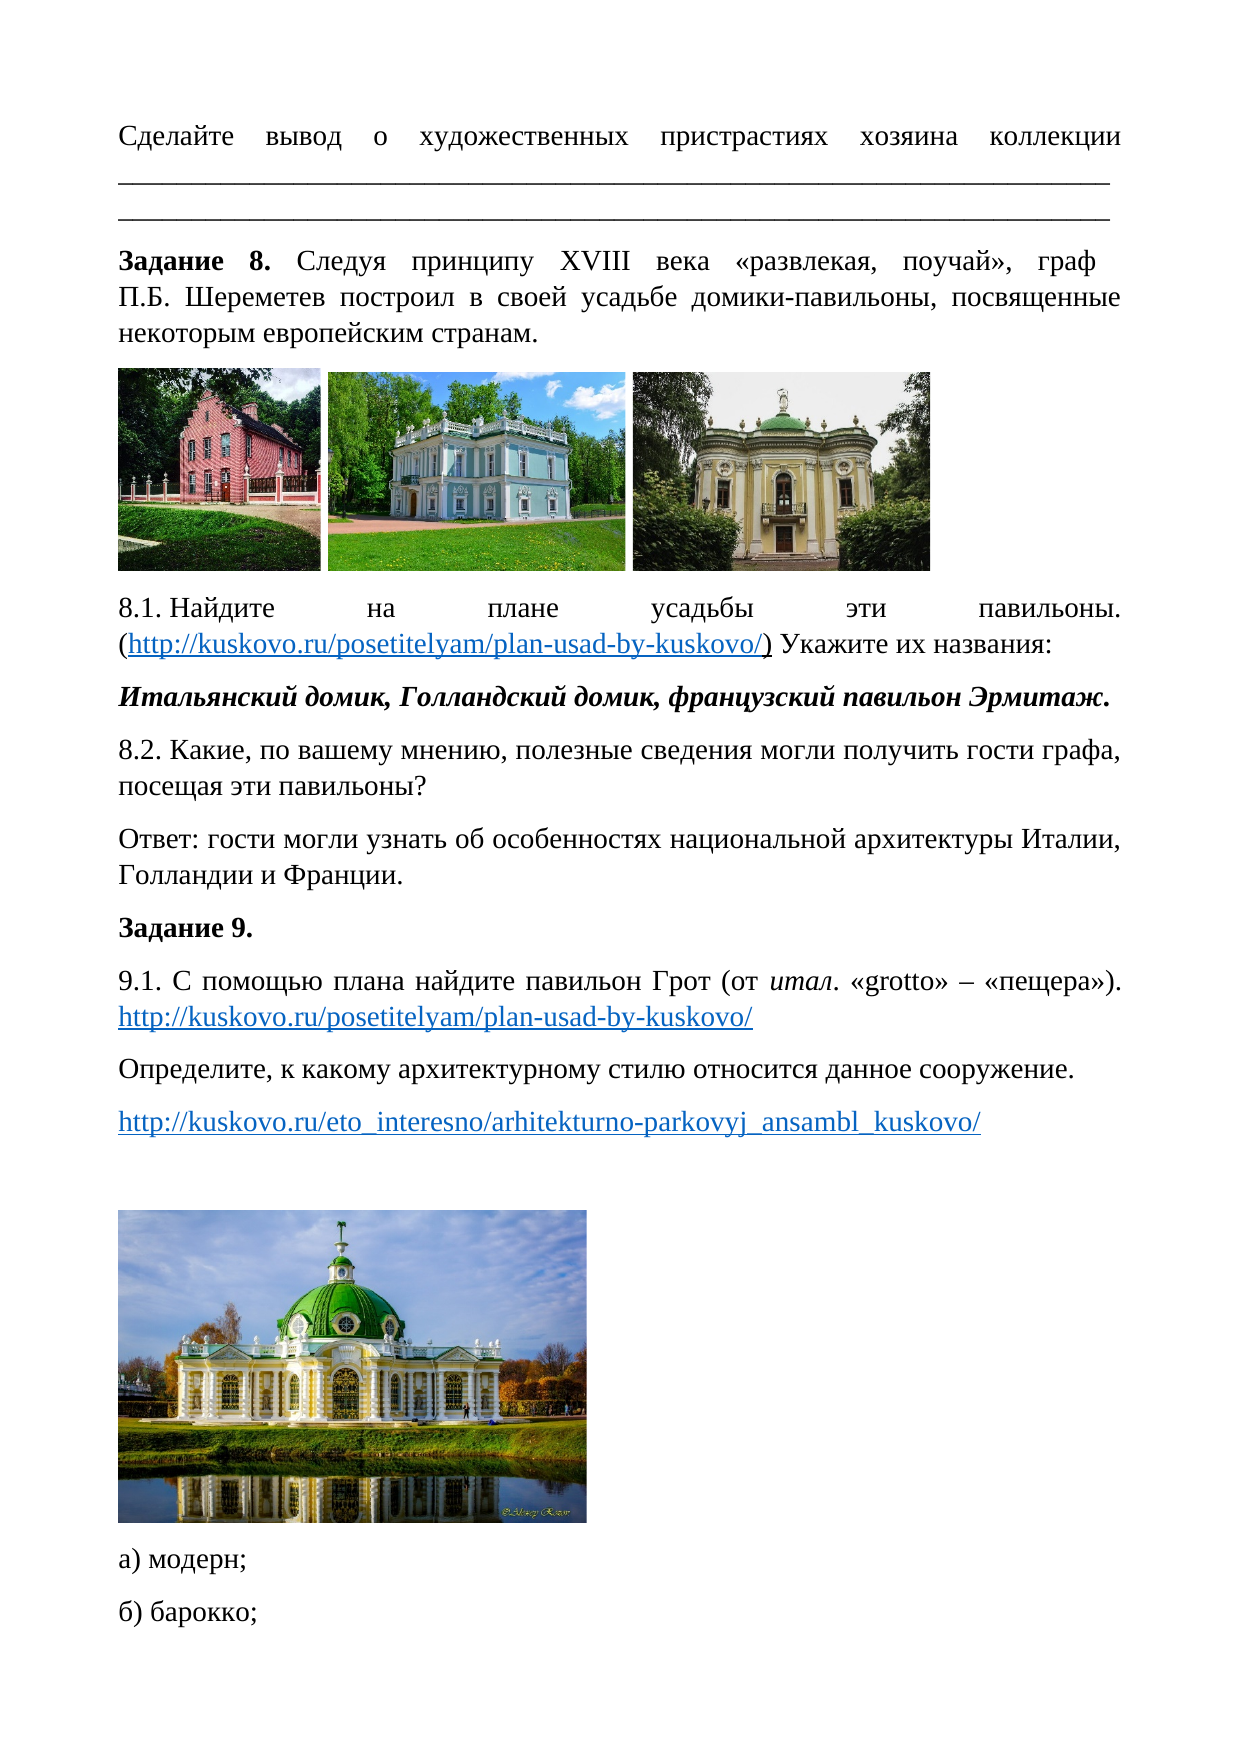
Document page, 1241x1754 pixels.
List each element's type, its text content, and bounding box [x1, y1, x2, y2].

text Задание 8. Следуя принципу XVIII века «развлекая, поучай», граф П.Б. Шереметев построил в своей усадьбе домики-павильоны, посвященные некоторым европейским странам. [118, 243, 1122, 349]
text Задание 9. [118, 910, 1122, 943]
text Итальянский домик, Голландский домик, французский павильон Эрмитаж. [118, 679, 1122, 713]
text 9.1. С помощью плана найдите павильон Грот (от итал. «grotto» – «пещера»). http://kuskovo.ru/posetitelyam/plan-usad-by-kuskovo/ [118, 963, 1122, 1032]
text а) модерн; [118, 1541, 1122, 1574]
picture [118, 1210, 587, 1523]
text Ответ: гости могли узнать об особенностях национальной архитектуры Италии, Голландии и Франции. [118, 821, 1122, 891]
text 8.2. Какие, по вашему мнению, полезные сведения могли получить гости графа, посещая эти павильоны? [118, 732, 1122, 802]
text Сделайте вывод о художественных пристрастиях хозяина коллекции ________________________________________________________________________________________________________________________________________ [118, 118, 1122, 224]
text http://kuskovo.ru/eto_interesno/arhitekturno-parkovyj_ansambl_kuskovo/ [118, 1104, 1122, 1138]
text Определите, к какому архитектурному стилю относится данное сооружение. [118, 1052, 1122, 1085]
picture [632, 372, 931, 571]
picture [328, 372, 626, 571]
text 8.1. Найдите на плане усадьбы эти павильоны. (http://kuskovo.ru/posetitelyam/plan-usad-by-kuskovo/) Укажите их названия: [118, 590, 1122, 660]
picture [118, 368, 321, 571]
text б) барокко; [118, 1594, 1122, 1627]
